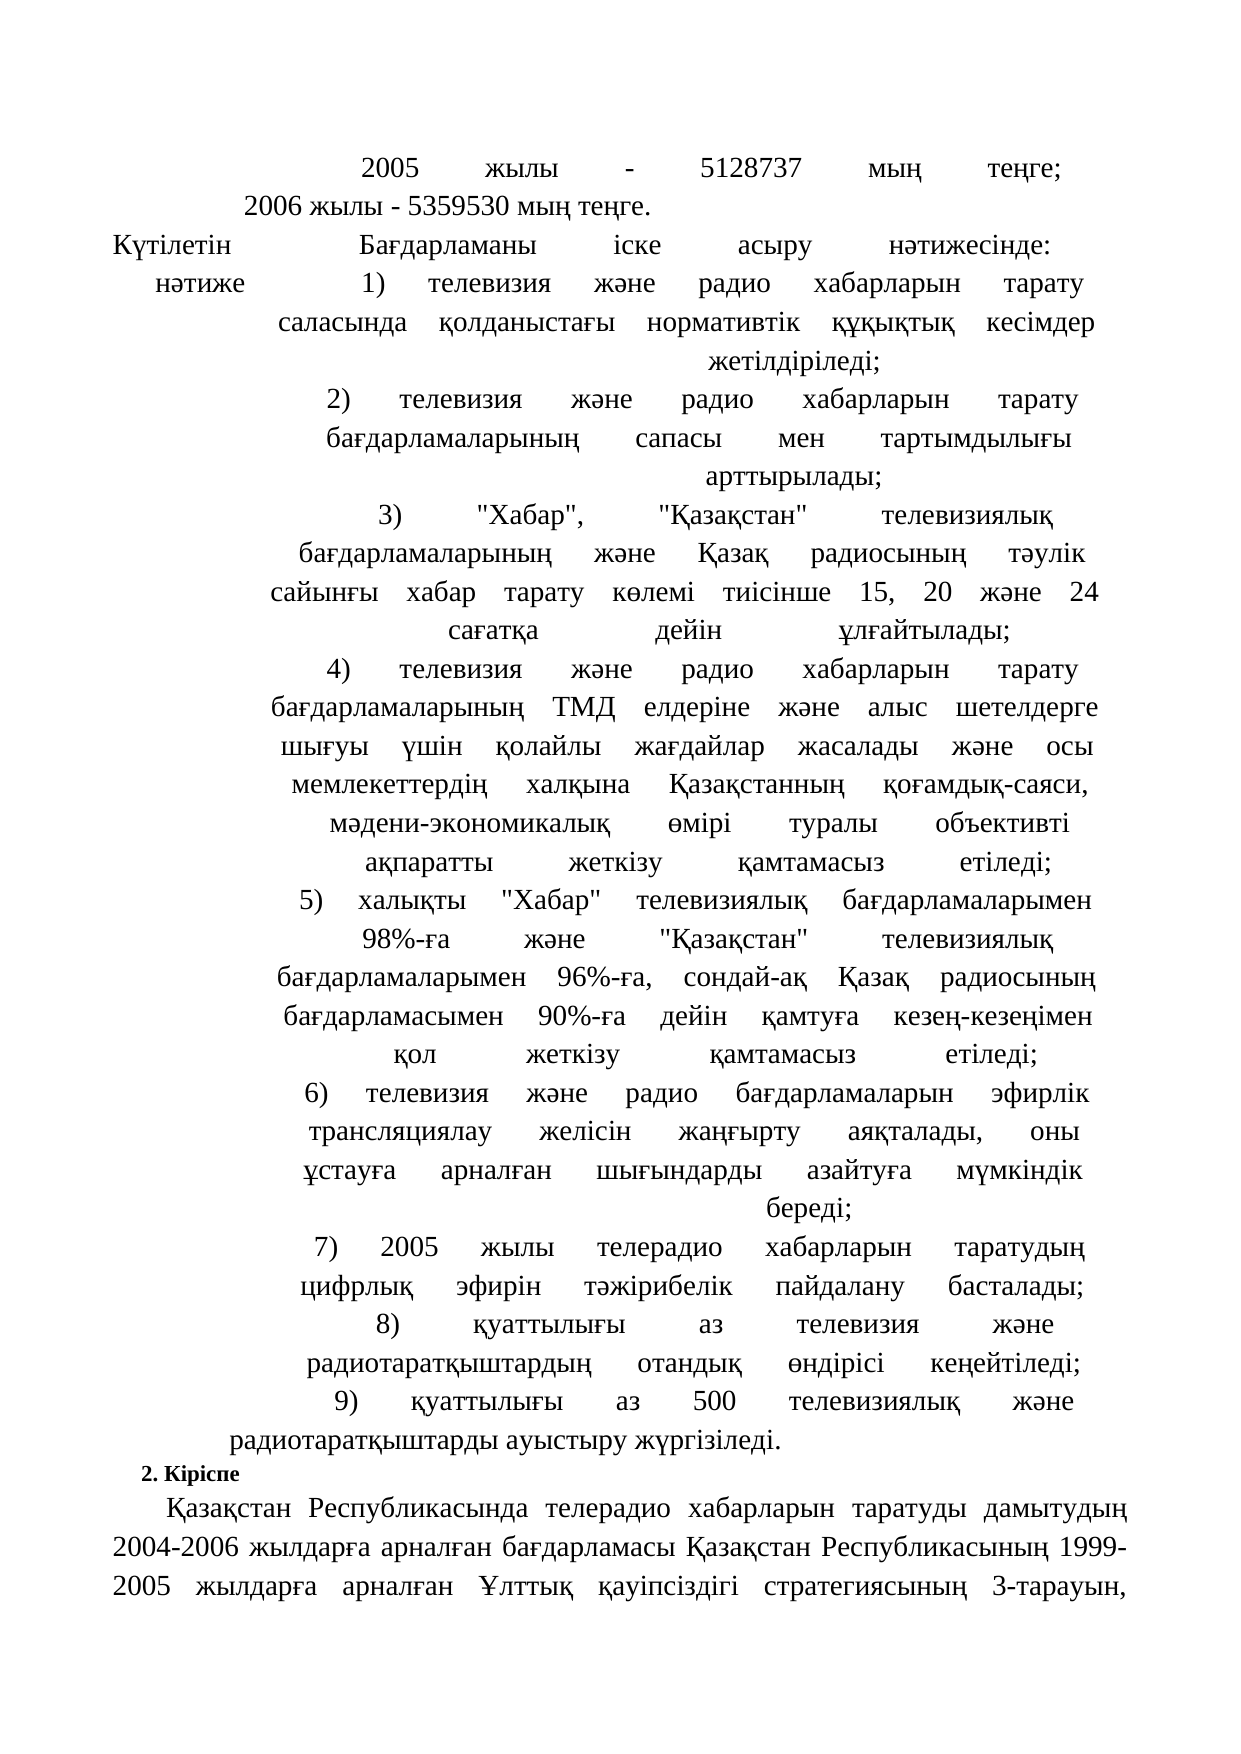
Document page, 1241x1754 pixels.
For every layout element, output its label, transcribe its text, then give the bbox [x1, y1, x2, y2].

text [112, 150, 1128, 222]
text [112, 1491, 1128, 1601]
text Күтілетін Бағдарламаны iске асыру нәтижесiнде: нәтиже 1) телевизия және радио хабарларын тарату саласында қолданыстағы нормативтiк құқықтық кесiмдер жетiлдiрiледi; 2) телевизия және радио хабарларын тарату бағдарламаларының сапасы мен тартымдылығы арттырылады; 3) "Хабар", "Қазақстан" телевизиялық бағдарламаларының және Қазақ радиосының тәулiк сайынғы хабар тарату көлемi тиiсiнше 15, 20 және 24 сағатқа дейiн ұлғайтылады; 4) телевизия және радио хабарларын тарату бағдарламаларының ТМД елдерiне және алыс шетелдерге шығуы үшiн қолайлы жағдайлар жасалады және осы мемлекеттердiң халқына Қазақстанның қоғамдық-саяси, мәдени-экономикалық өмiрi туралы объективтi ақпаратты жеткiзу қамтамасыз етiледi; 5) халықты "Хабар" телевизиялық бағдарламаларымен 98%-ғa және "Қазақстан" телевизиялық бағдарламаларымен 96%-ға, сондай-ақ Қазақ радиосының бағдарламасымен 90%-ға дейiн қамтуға кезең-кезеңiмен қол жеткiзу қамтамасыз eтiледi; 6) телевизия және радио бағдарламаларын эфирлiк трансляциялау желiсiн жаңғырту аяқталады, оны ұстауғa арналған шығындарды азайтуға мүмкiндiк бередi; 7) 2005 жылы телерадио хабарларын таратудың цифрлық эфирiн тәжiрибелiк пайдалану басталады; 8) қуаттылығы аз телевизия және радиотаратқыштардың отандық өндiрiсi кеңейтiледi; 9) қуаттылығы аз 500 телевизиялық және радиотаратқыштарды ауыстыру жүргiзiледi. [112, 227, 1128, 1455]
text 2. Кіріспе [112, 1460, 1128, 1487]
